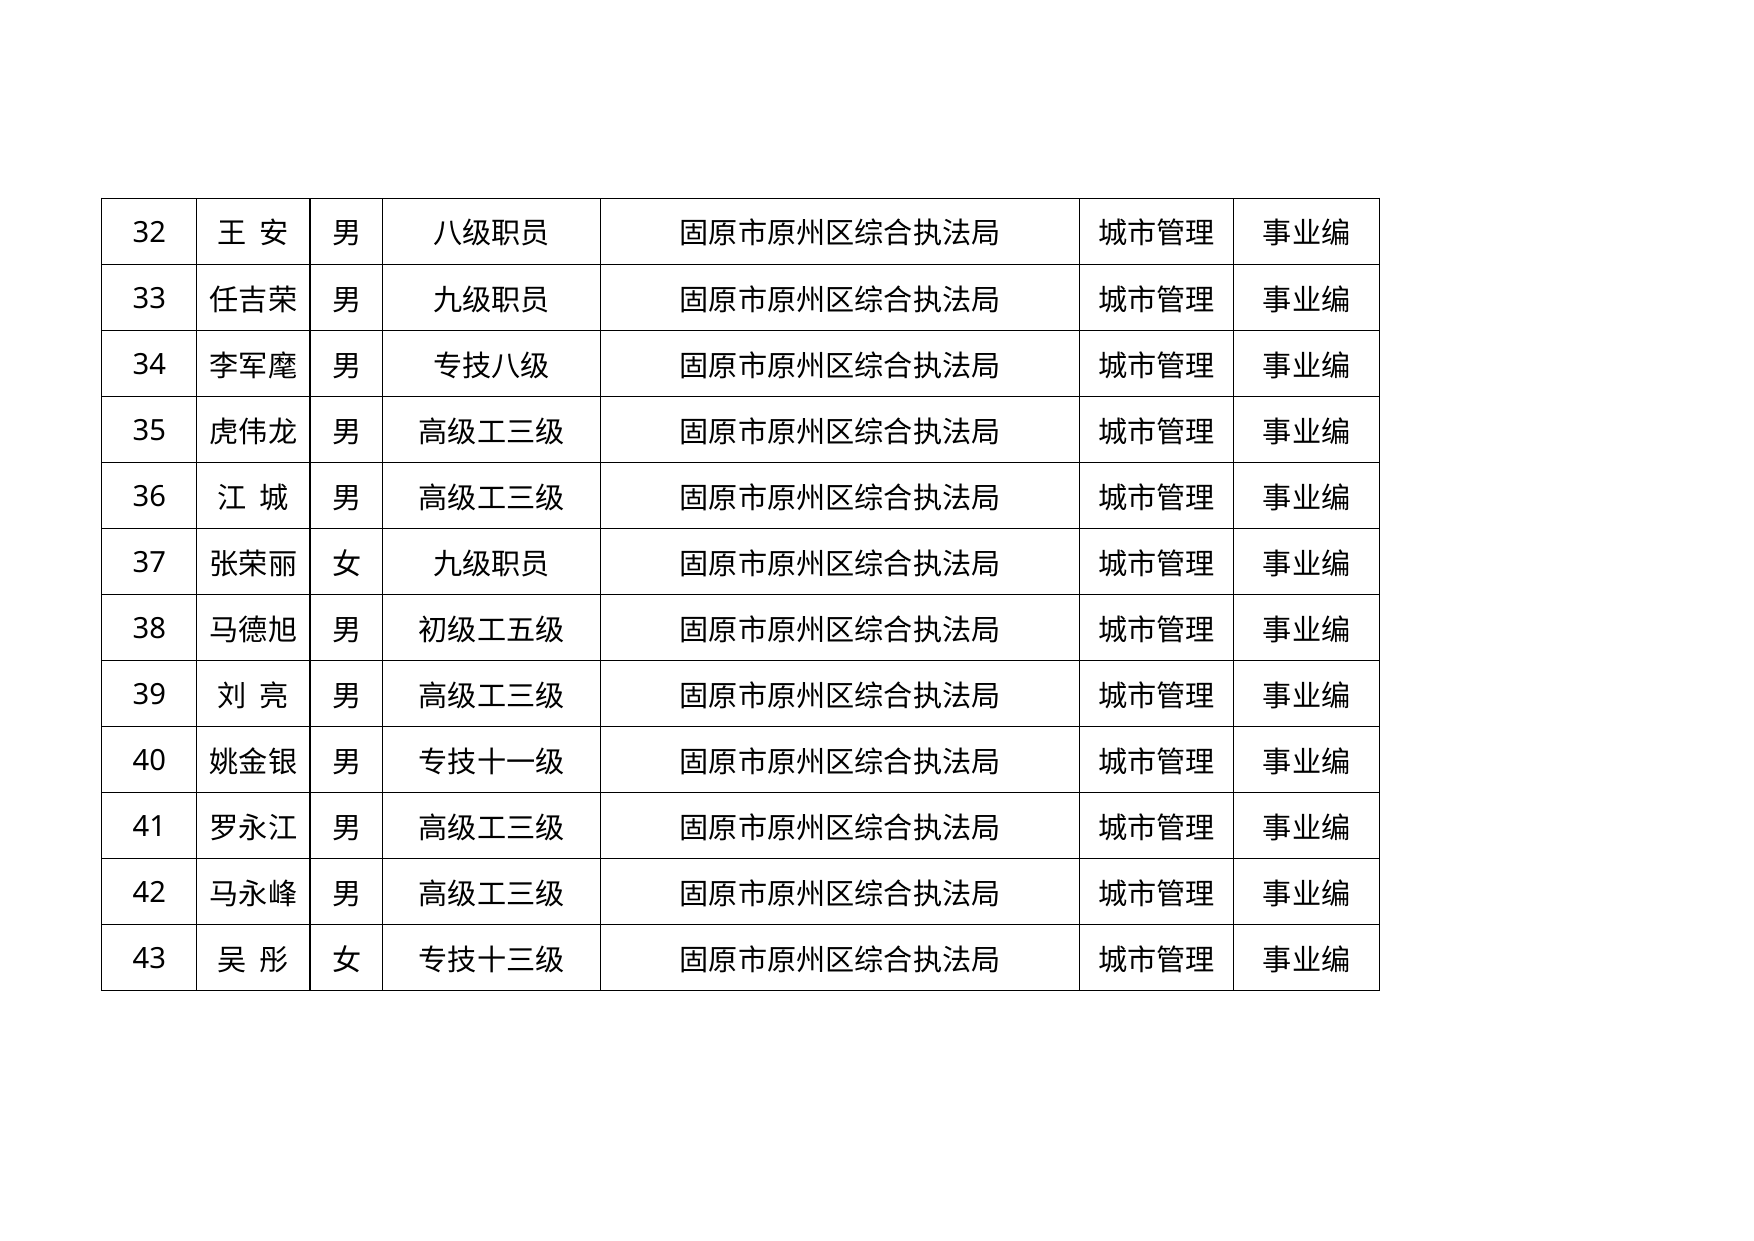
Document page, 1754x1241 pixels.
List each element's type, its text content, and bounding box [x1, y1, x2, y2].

table_cell 41 [102, 793, 196, 858]
table_cell 城市管理 [1080, 397, 1233, 462]
table_cell 城市管理 [1080, 265, 1233, 330]
table_cell 事业编 [1234, 199, 1379, 264]
table_cell 城市管理 [1080, 331, 1233, 396]
table_cell 固原市原州区综合执法局 [601, 397, 1079, 462]
table_cell 事业编 [1234, 793, 1379, 858]
table_cell 高级工三级 [383, 463, 600, 528]
table_cell 男 [311, 463, 382, 528]
table_cell 江 城 [197, 463, 309, 528]
table_cell 事业编 [1234, 463, 1379, 528]
table_cell 罗永江 [197, 793, 309, 858]
table_cell 男 [311, 661, 382, 726]
table_cell 城市管理 [1080, 859, 1233, 924]
table_cell 高级工三级 [383, 859, 600, 924]
table_cell 事业编 [1234, 265, 1379, 330]
table_cell 40 [102, 727, 196, 792]
table_cell 37 [102, 529, 196, 594]
table_cell 事业编 [1234, 859, 1379, 924]
table_cell 男 [311, 859, 382, 924]
table_cell 男 [311, 727, 382, 792]
table_cell 任吉荣 [197, 265, 309, 330]
table_cell 吴 彤 [197, 925, 309, 990]
table_cell 固原市原州区综合执法局 [601, 463, 1079, 528]
table_cell 男 [311, 397, 382, 462]
table_cell 城市管理 [1080, 925, 1233, 990]
table_cell 事业编 [1234, 595, 1379, 660]
table_cell 固原市原州区综合执法局 [601, 199, 1079, 264]
table_cell 固原市原州区综合执法局 [601, 265, 1079, 330]
table_cell 34 [102, 331, 196, 396]
table_cell 固原市原州区综合执法局 [601, 793, 1079, 858]
table_cell 专技十一级 [383, 727, 600, 792]
table_cell 固原市原州区综合执法局 [601, 727, 1079, 792]
table_cell 城市管理 [1080, 529, 1233, 594]
table_cell 专技八级 [383, 331, 600, 396]
table_cell 事业编 [1234, 331, 1379, 396]
table_cell 高级工三级 [383, 397, 600, 462]
table_cell 固原市原州区综合执法局 [601, 331, 1079, 396]
table_cell 九级职员 [383, 265, 600, 330]
table_cell 女 [311, 925, 382, 990]
table_cell 马永峰 [197, 859, 309, 924]
table_cell 姚金银 [197, 727, 309, 792]
table_cell 城市管理 [1080, 199, 1233, 264]
table_cell 李军麾 [197, 331, 309, 396]
table_cell 男 [311, 199, 382, 264]
table_cell 38 [102, 595, 196, 660]
table_cell 专技十三级 [383, 925, 600, 990]
table_cell 事业编 [1234, 661, 1379, 726]
table_cell 王 安 [197, 199, 309, 264]
table_cell 事业编 [1234, 727, 1379, 792]
table_cell 马德旭 [197, 595, 309, 660]
table_cell 固原市原州区综合执法局 [601, 595, 1079, 660]
table_cell 固原市原州区综合执法局 [601, 925, 1079, 990]
table_cell 男 [311, 793, 382, 858]
table_cell 高级工三级 [383, 661, 600, 726]
table_cell 固原市原州区综合执法局 [601, 859, 1079, 924]
table_cell 城市管理 [1080, 661, 1233, 726]
table_cell 39 [102, 661, 196, 726]
table_cell 固原市原州区综合执法局 [601, 661, 1079, 726]
table_cell 事业编 [1234, 925, 1379, 990]
table_cell 虎伟龙 [197, 397, 309, 462]
table_cell 初级工五级 [383, 595, 600, 660]
table_cell 33 [102, 265, 196, 330]
table_cell 城市管理 [1080, 727, 1233, 792]
table_cell 女 [311, 529, 382, 594]
table_cell 男 [311, 265, 382, 330]
table_cell 42 [102, 859, 196, 924]
table_cell 男 [311, 331, 382, 396]
table_cell 事业编 [1234, 397, 1379, 462]
table_cell 32 [102, 199, 196, 264]
table_cell 张荣丽 [197, 529, 309, 594]
table_cell 城市管理 [1080, 595, 1233, 660]
table_cell 35 [102, 397, 196, 462]
table_cell 城市管理 [1080, 793, 1233, 858]
table_cell 城市管理 [1080, 463, 1233, 528]
table_cell 八级职员 [383, 199, 600, 264]
table_cell 固原市原州区综合执法局 [601, 529, 1079, 594]
table_cell 36 [102, 463, 196, 528]
table_cell 九级职员 [383, 529, 600, 594]
table_cell 男 [311, 595, 382, 660]
table_cell 高级工三级 [383, 793, 600, 858]
table_cell 43 [102, 925, 196, 990]
table_cell 事业编 [1234, 529, 1379, 594]
table_cell 刘 亮 [197, 661, 309, 726]
